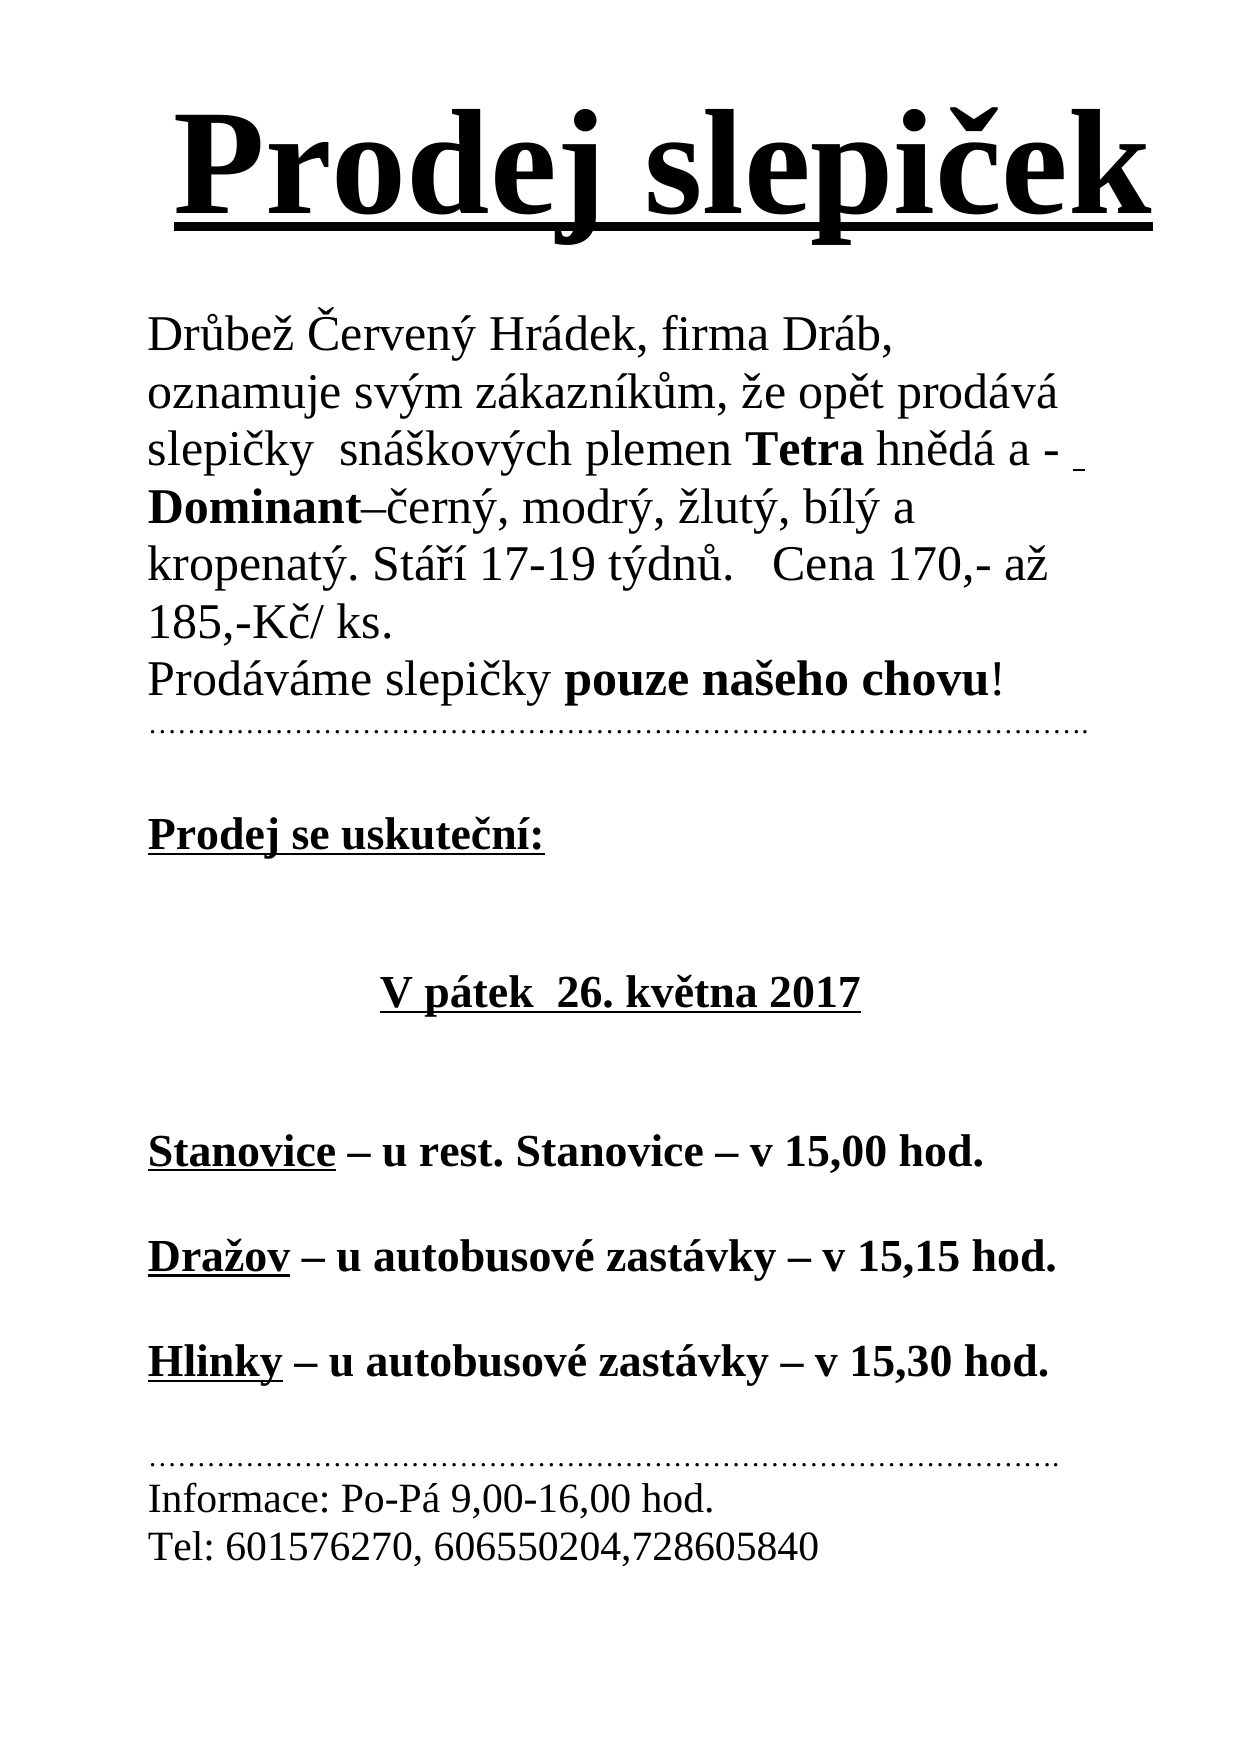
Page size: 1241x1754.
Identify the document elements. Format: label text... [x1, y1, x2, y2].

text Informace: Po-Pá 9,00-16,00 hod. [148, 1473, 1093, 1521]
text Prodáváme slepičky pouze našeho chovu! [148, 649, 1093, 706]
text Hlinky – u autobusové zastávky – v 15,30 hod. [148, 1334, 1093, 1387]
text Stanovice – u rest. Stanovice – v 15,00 hod. [148, 1123, 1093, 1176]
text Drůbež Červený Hrádek, firma Dráb, oznamuje svým zákazníkům, že opět prodává slepičky snáškových plemen Tetra hnědá a - Dominant–černý, modrý, žlutý, bílý a kropenatý. Stáří 17-19 týdnů. Cena 170,- až 185,-Kč/ ks. [148, 304, 1093, 649]
text Dražov – u autobusové zastávky – v 15,15 hod. [148, 1229, 1093, 1281]
text Prodej slepiček [148, 74, 1179, 246]
text ……………………………………………………………………………………. [148, 706, 1093, 740]
text Tel: 601576270, 606550204,728605840 [148, 1521, 1093, 1569]
text …………………………………………………………………………………. [148, 1439, 1093, 1473]
text V pátek 26. května 2017 [148, 965, 1093, 1018]
text Prodej se uskuteční: [148, 807, 1093, 860]
